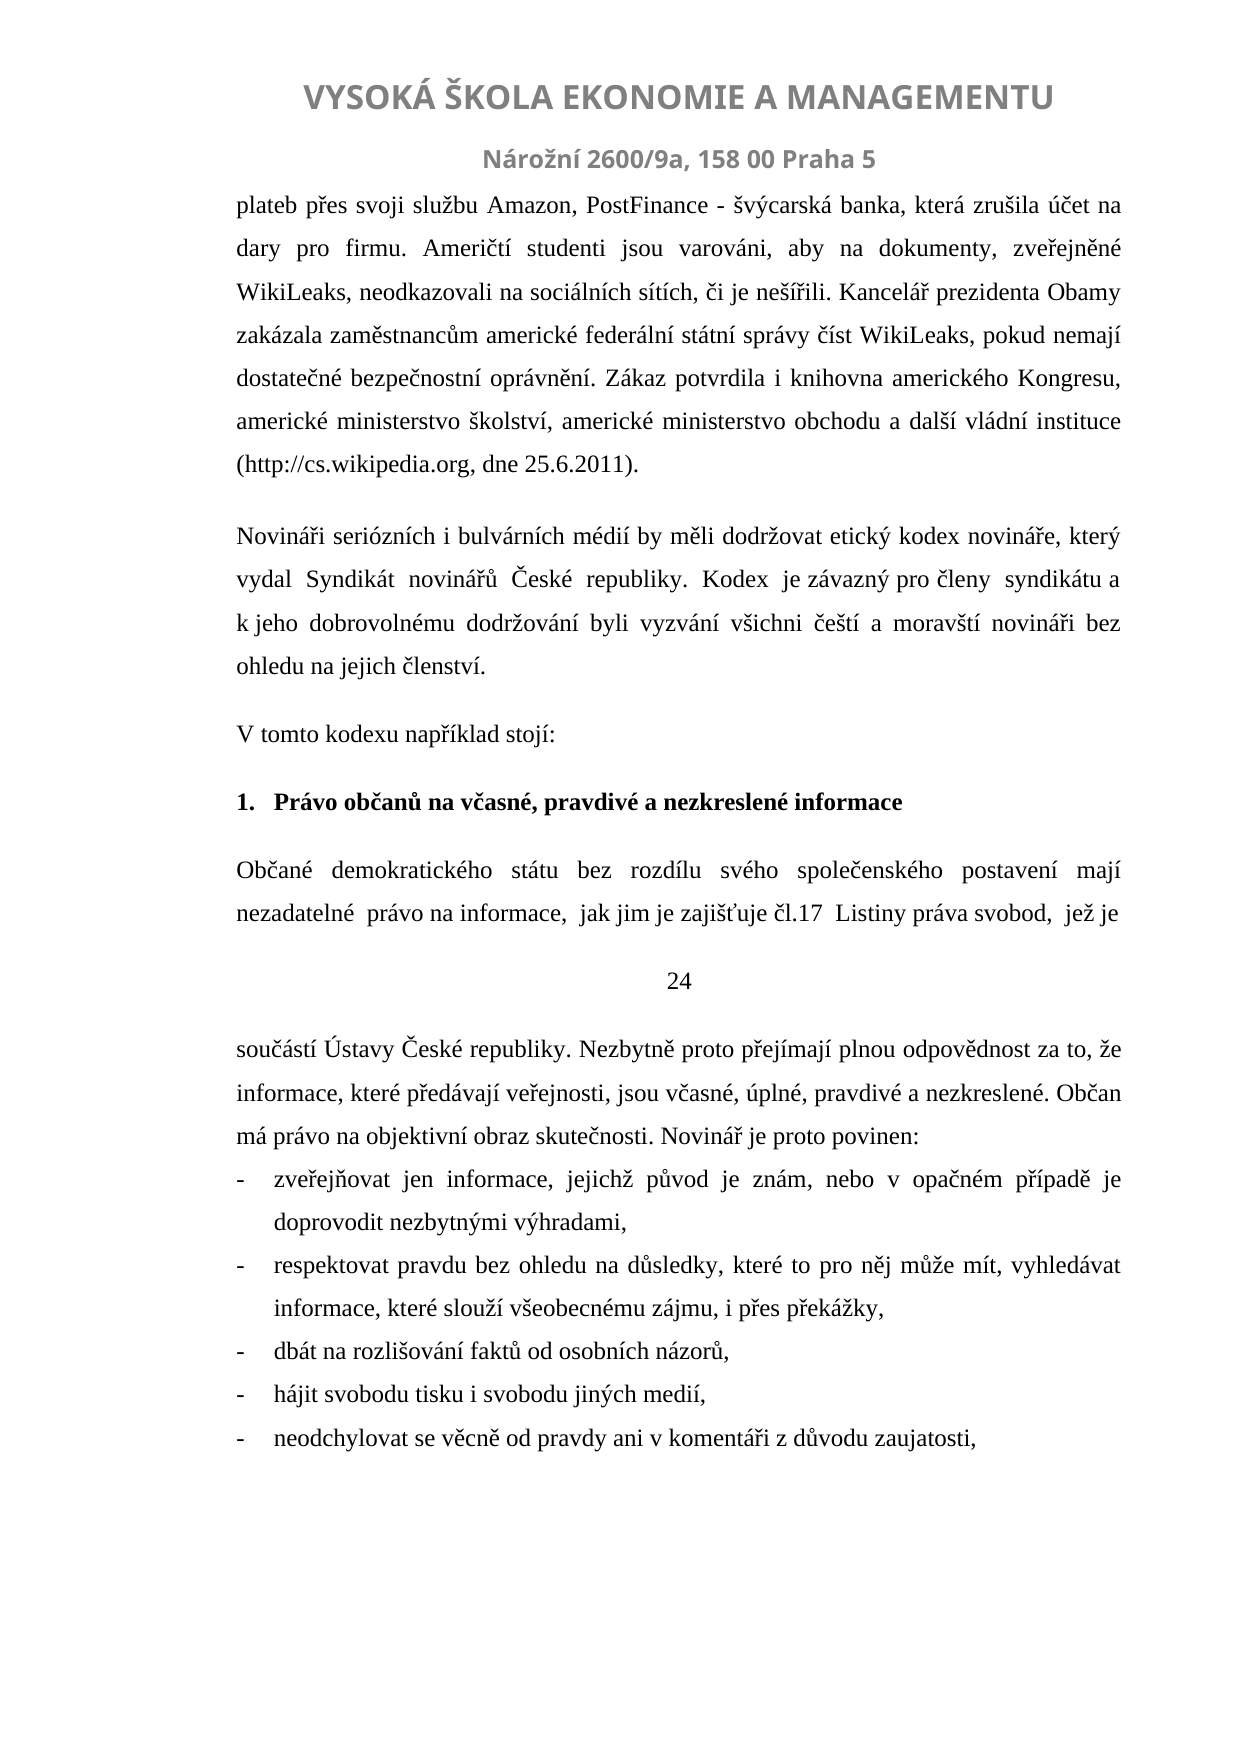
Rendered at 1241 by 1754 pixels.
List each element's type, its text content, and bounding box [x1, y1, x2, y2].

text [236, 190, 1122, 478]
list zveřejňovat jen informace, jejichž původ je znám, nebo v opačném případě je doprovodit nezbytnými výhradami, [236, 1164, 1122, 1236]
text Novináři seriózních i bulvárních médií by měli dodržovat etický kodex novináře, který vydal Syndikát novinářů České republiky. Kodex je závazný pro členy syndikátu a k jeho dobrovolnému dodržování byli vyzvání všichni čeští a moravští novináři bez ohledu na jejich členství. [236, 521, 1122, 679]
text součástí Ústavy České republiky. Nezbytně proto přejímají plnou odpovědnost za to, že informace, které předávají veřejnosti, jsou včasné, úplné, pravdivé a nezkreslené. Občan má právo na objektivní obraz skutečnosti. Novinář je proto povinen: [236, 1034, 1122, 1149]
list dbát na rozlišování faktů od osobních názorů, [236, 1336, 1122, 1365]
list hájit svobodu tisku i svobodu jiných medií, [236, 1379, 1122, 1408]
list respektovat pravdu bez ohledu na důsledky, které to pro něj může mít, vyhledávat informace, které slouží všeobecnému zájmu, i přes překážky, [236, 1250, 1122, 1322]
text 24 [236, 966, 1122, 995]
text Občané demokratického státu bez rozdílu svého společenského postavení mají nezadatelné právo na informace, jak jim je zajišťuje čl.17 Listiny práva svobod, jež je [236, 855, 1122, 927]
text V tomto kodexu například stojí: [236, 719, 1122, 748]
list neodchylovat se věcně od pravdy ani v komentáři z důvodu zaujatosti, [236, 1423, 1122, 1451]
list Právo občanů na včasné, pravdivé a nezkreslené informace [236, 787, 1122, 816]
